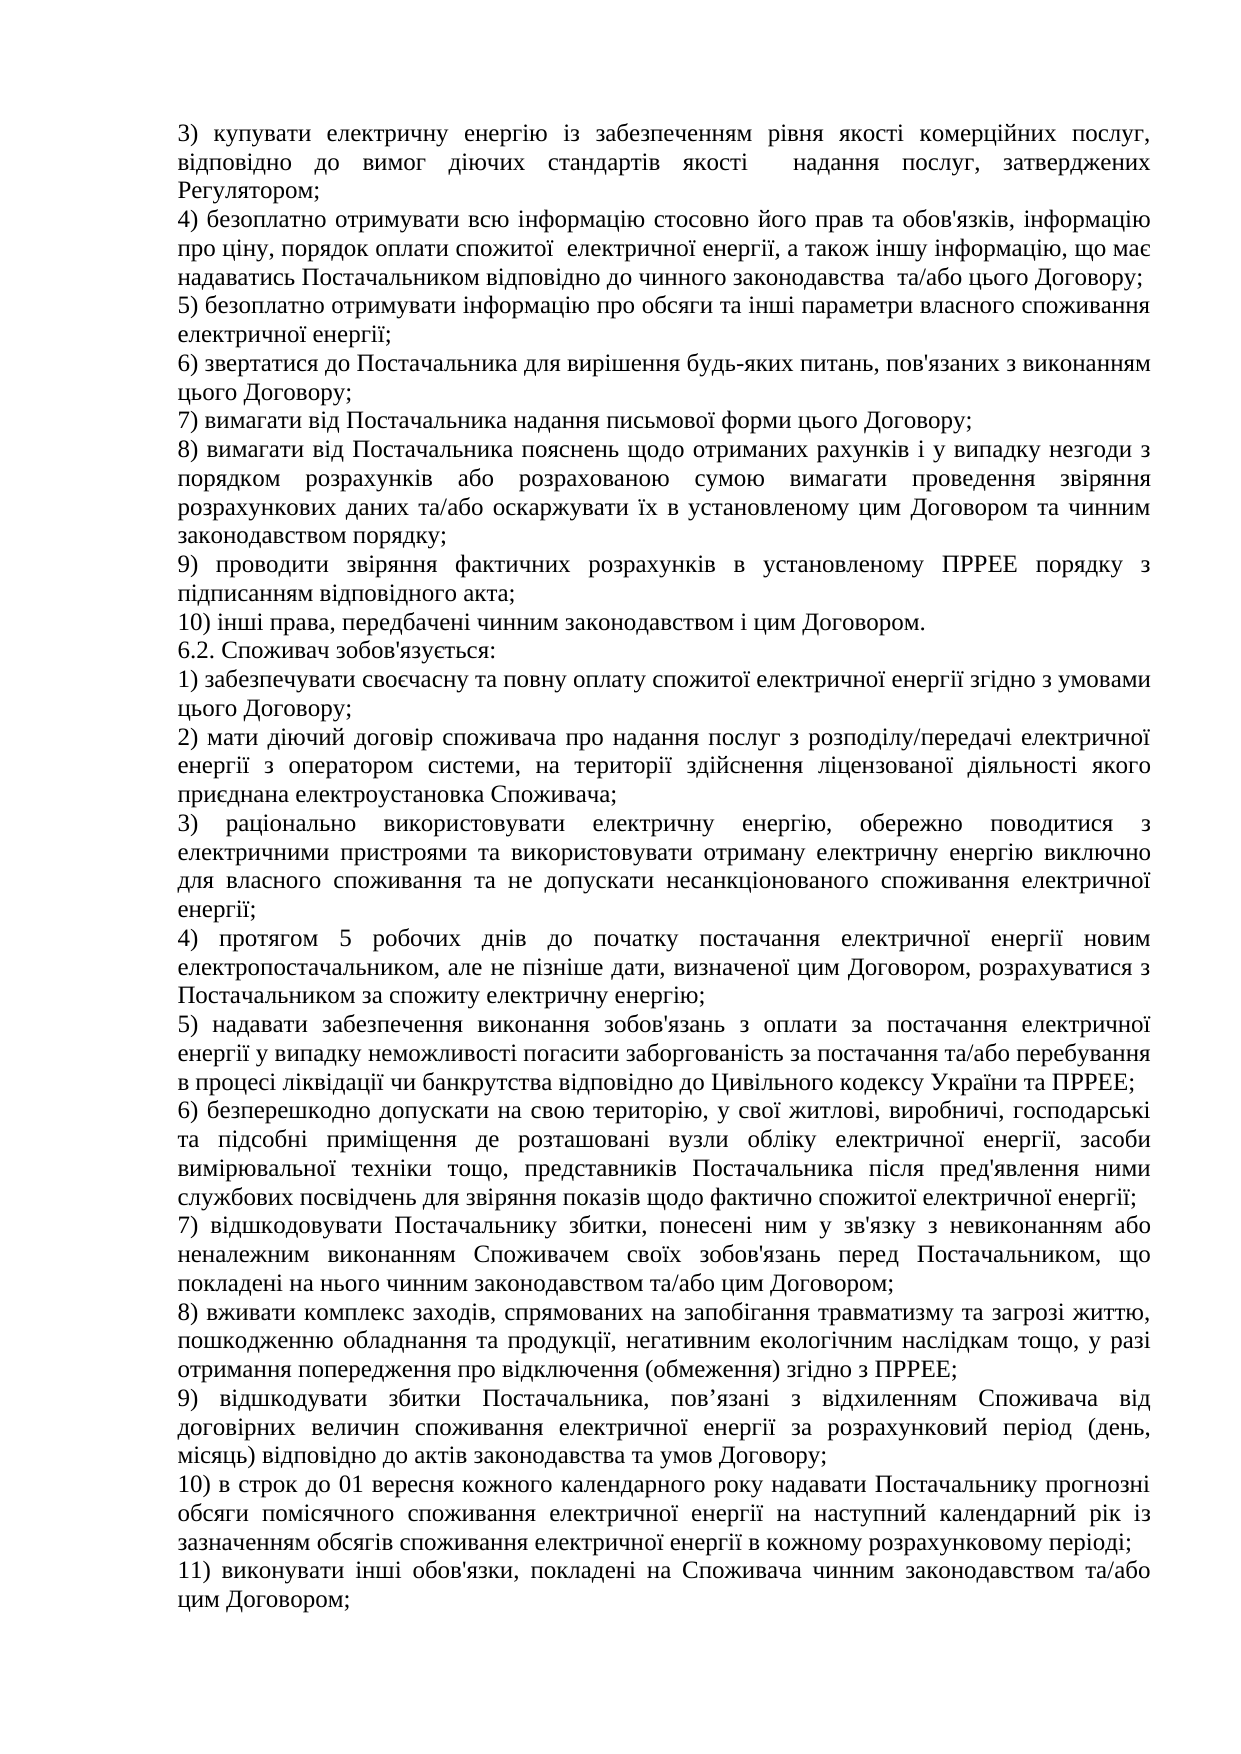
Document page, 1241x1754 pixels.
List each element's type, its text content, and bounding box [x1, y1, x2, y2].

text 1) забезпечувати своєчасну та повну оплату спожитої електричної енергії згідно з умовами цього Договору; [177, 664, 1152, 722]
text 5) надавати забезпечення виконання зобов'язань з оплати за постачання електричної енергії у випадку неможливості погасити заборгованість за постачання та/або перебування в процесі ліквідації чи банкрутства відповідно до Цивільного кодексу України та ПРРЕЕ; [177, 1009, 1152, 1096]
text 6.2. Споживач зобов'язується: [177, 636, 1152, 664]
text 9) проводити звіряння фактичних розрахунків в установленому ПРРЕЕ порядку з підписанням відповідного акта; [177, 549, 1152, 607]
text 2) мати діючий договір споживача про надання послуг з розподілу/передачі електричної енергії з оператором системи, на території здійснення ліцензованої діяльності якого приєднана електроустановка Споживача; [177, 722, 1152, 808]
text 3) купувати електричну енергію із забезпеченням рівня якості комерційних послуг, відповідно до вимог діючих стандартів якості надання послуг, затверджених Регулятором; [177, 118, 1152, 204]
text 10) інші права, передбачені чинним законодавством і цим Договором. [177, 607, 1152, 636]
text 3) раціонально використовувати електричну енергію, обережно поводитися з електричними пристроями та використовувати отриману електричну енергію виключно для власного споживання та не допускати несанкціонованого споживання електричної енергії; [177, 808, 1152, 923]
text 4) безоплатно отримувати всю інформацію стосовно його прав та обов'язків, інформацію про ціну, порядок оплати спожитої електричної енергії, а також іншу інформацію, що має надаватись Постачальником відповідно до чинного законодавства та/або цього Договору; [177, 204, 1152, 291]
text 7) вимагати від Постачальника надання письмової форми цього Договору; [177, 406, 1152, 434]
text 5) безоплатно отримувати інформацію про обсяги та інші параметри власного споживання електричної енергії; [177, 291, 1152, 348]
text 7) відшкодовувати Постачальнику збитки, понесені ним у зв'язку з невиконанням або неналежним виконанням Споживачем своїх зобов'язань перед Постачальником, що покладені на нього чинним законодавством та/або цим Договором; [177, 1211, 1152, 1297]
text 4) протягом 5 робочих днів до початку постачання електричної енергії новим електропостачальником, але не пізніше дати, визначеної цим Договором, розрахуватися з Постачальником за спожиту електричну енергію; [177, 923, 1152, 1009]
text 8) вимагати від Постачальника пояснень щодо отриманих рахунків і у випадку незгоди з порядком розрахунків або розрахованою сумою вимагати проведення звіряння розрахункових даних та/або оскаржувати їх в установленому цим Договором та чинним законодавством порядку; [177, 434, 1152, 549]
text 6) звертатися до Постачальника для вирішення будь-яких питань, пов'язаних з виконанням цього Договору; [177, 348, 1152, 406]
text 10) в строк до 01 вересня кожного календарного року надавати Постачальнику прогнозні обсяги помісячного споживання електричної енергії на наступний календарний рік із зазначенням обсягів споживання електричної енергії в кожному розрахунковому періоді; [177, 1469, 1152, 1556]
text 11) виконувати інші обов'язки, покладені на Споживача чинним законодавством та/або цим Договором; [177, 1556, 1152, 1613]
text 8) вживати комплекс заходів, спрямованих на запобігання травматизму та загрозі життю, пошкодженню обладнання та продукції, негативним екологічним наслідкам тощо, у разі отримання попередження про відключення (обмеження) згідно з ПРРЕЕ; [177, 1297, 1152, 1383]
text 6) безперешкодно допускати на свою територію, у свої житлові, виробничі, господарські та підсобні приміщення де розташовані вузли обліку електричної енергії, засоби вимірювальної техніки тощо, представників Постачальника після пред'явлення ними службових посвідчень для звіряння показів щодо фактично спожитої електричної енергії; [177, 1096, 1152, 1211]
text 9) відшкодувати збитки Постачальника, пов’язані з відхиленням Споживача від договірних величин споживання електричної енергії за розрахунковий період (день, місяць) відповідно до актів законодавства та умов Договору; [177, 1383, 1152, 1469]
